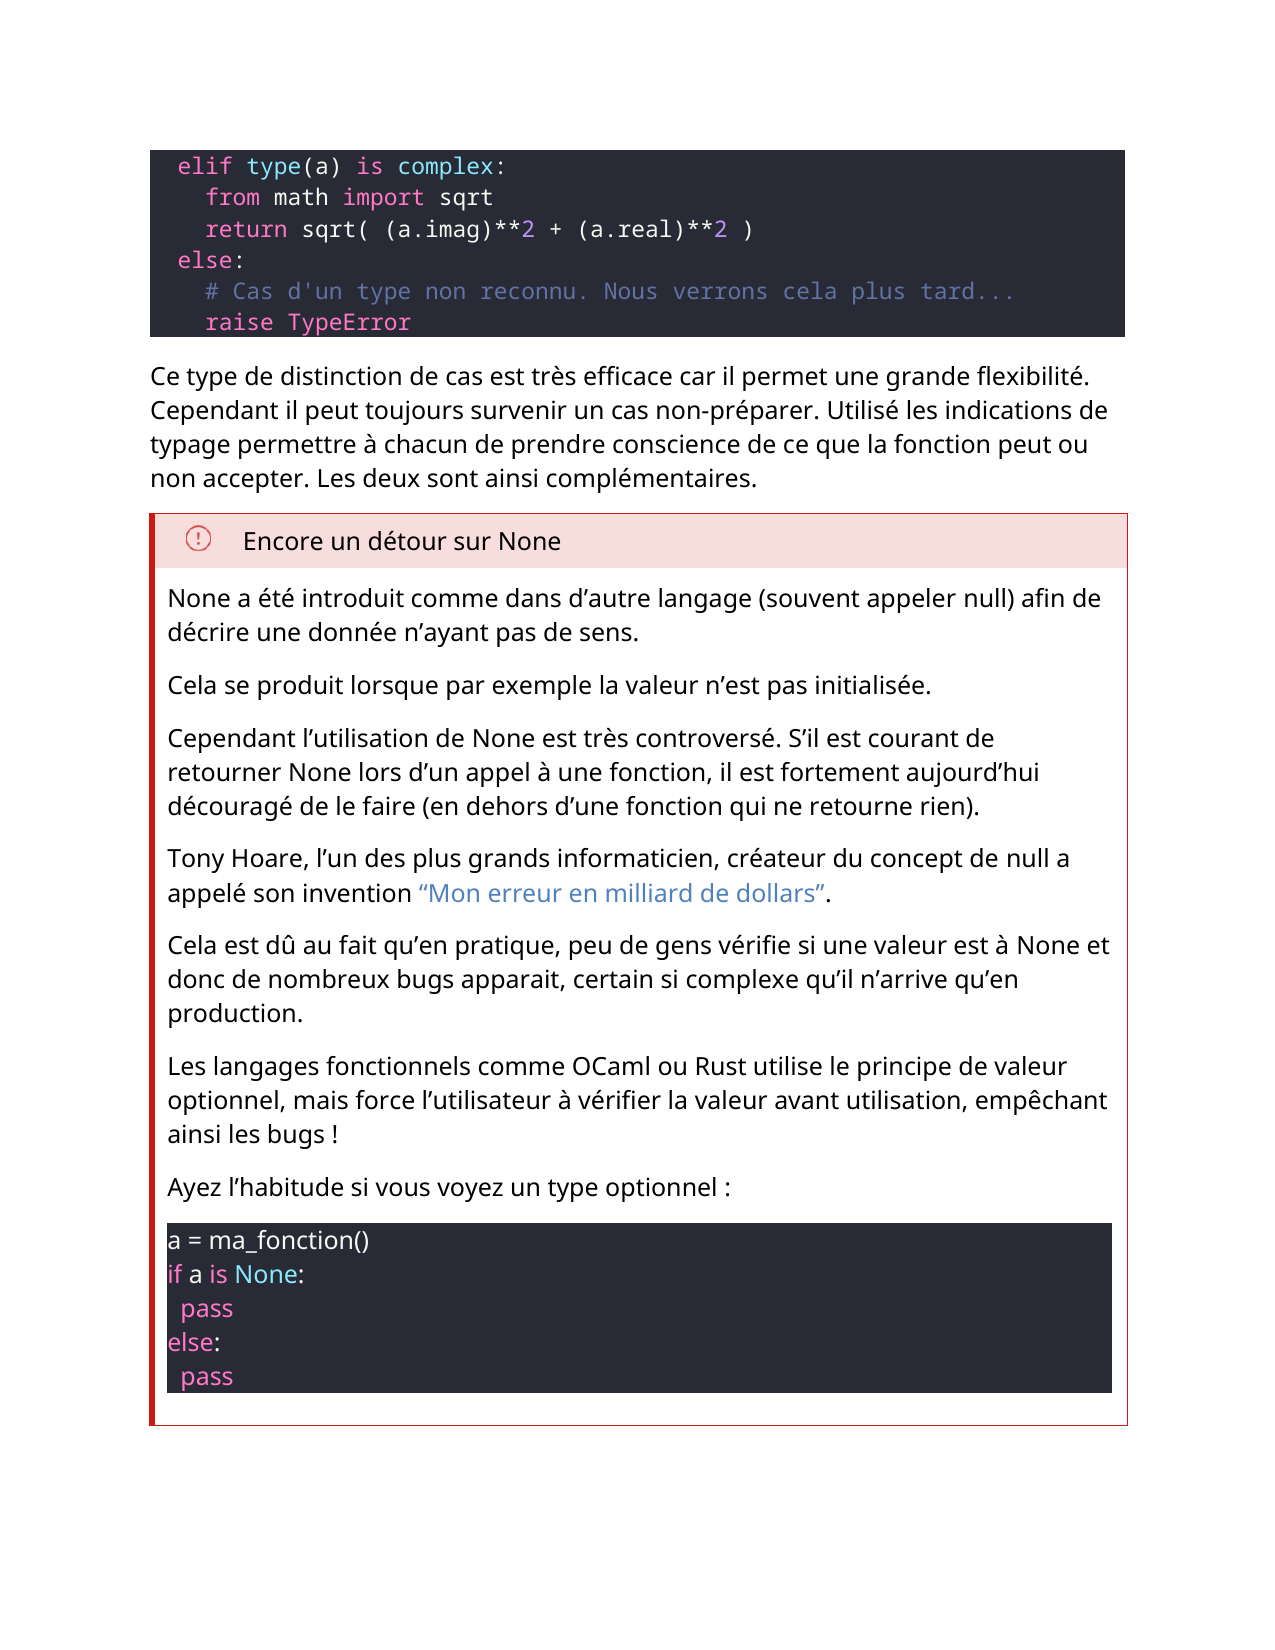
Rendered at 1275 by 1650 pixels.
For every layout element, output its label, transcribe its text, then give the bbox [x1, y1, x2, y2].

picture [186, 525, 211, 551]
table_header Encore un détour sur None [155, 514, 1127, 568]
text Ce type de distinction de cas est très efficace car il permet une grande flexibilité. Cependant il peut toujours survenir un cas non-préparer. Utilisé les indications de typage permettre à chacun de prendre conscience de ce que la fonction peut ou non accepter. Les deux sont ainsi complémentaires. [150, 358, 1125, 494]
table_cell None a été introduit comme dans d’autre langage (souvent appeler null) afin de décrire une donnée n’ayant pas de sens. Cela se produit lorsque par exemple la valeur n’est pas initialisée. Cependant l’utilisation de None est très controversé. S’il est courant de retourner None lors d’un appel à une fonction, il est fortement aujourd’hui découragé de le faire (en dehors d’une fonction qui ne retourne rien). Tony Hoare, l’un des plus grands informaticien, créateur du concept de null a appelé son invention “Mon erreur en milliard de dollars”. Cela est dû au fait qu’en pratique, peu de gens vérifie si une valeur est à None et donc de nombreux bugs apparait, certain si complexe qu’il n’arrive qu’en production. Les langages fonctionnels comme OCaml ou Rust utilise le principe de valeur optionnel, mais force l’utilisateur à vérifier la valeur avant utilisation, empêchant ainsi les bugs ! Ayez l’habitude si vous voyez un type optionnel : a = ma_fonction() if a is None: pass else: pass [155, 568, 1127, 1425]
